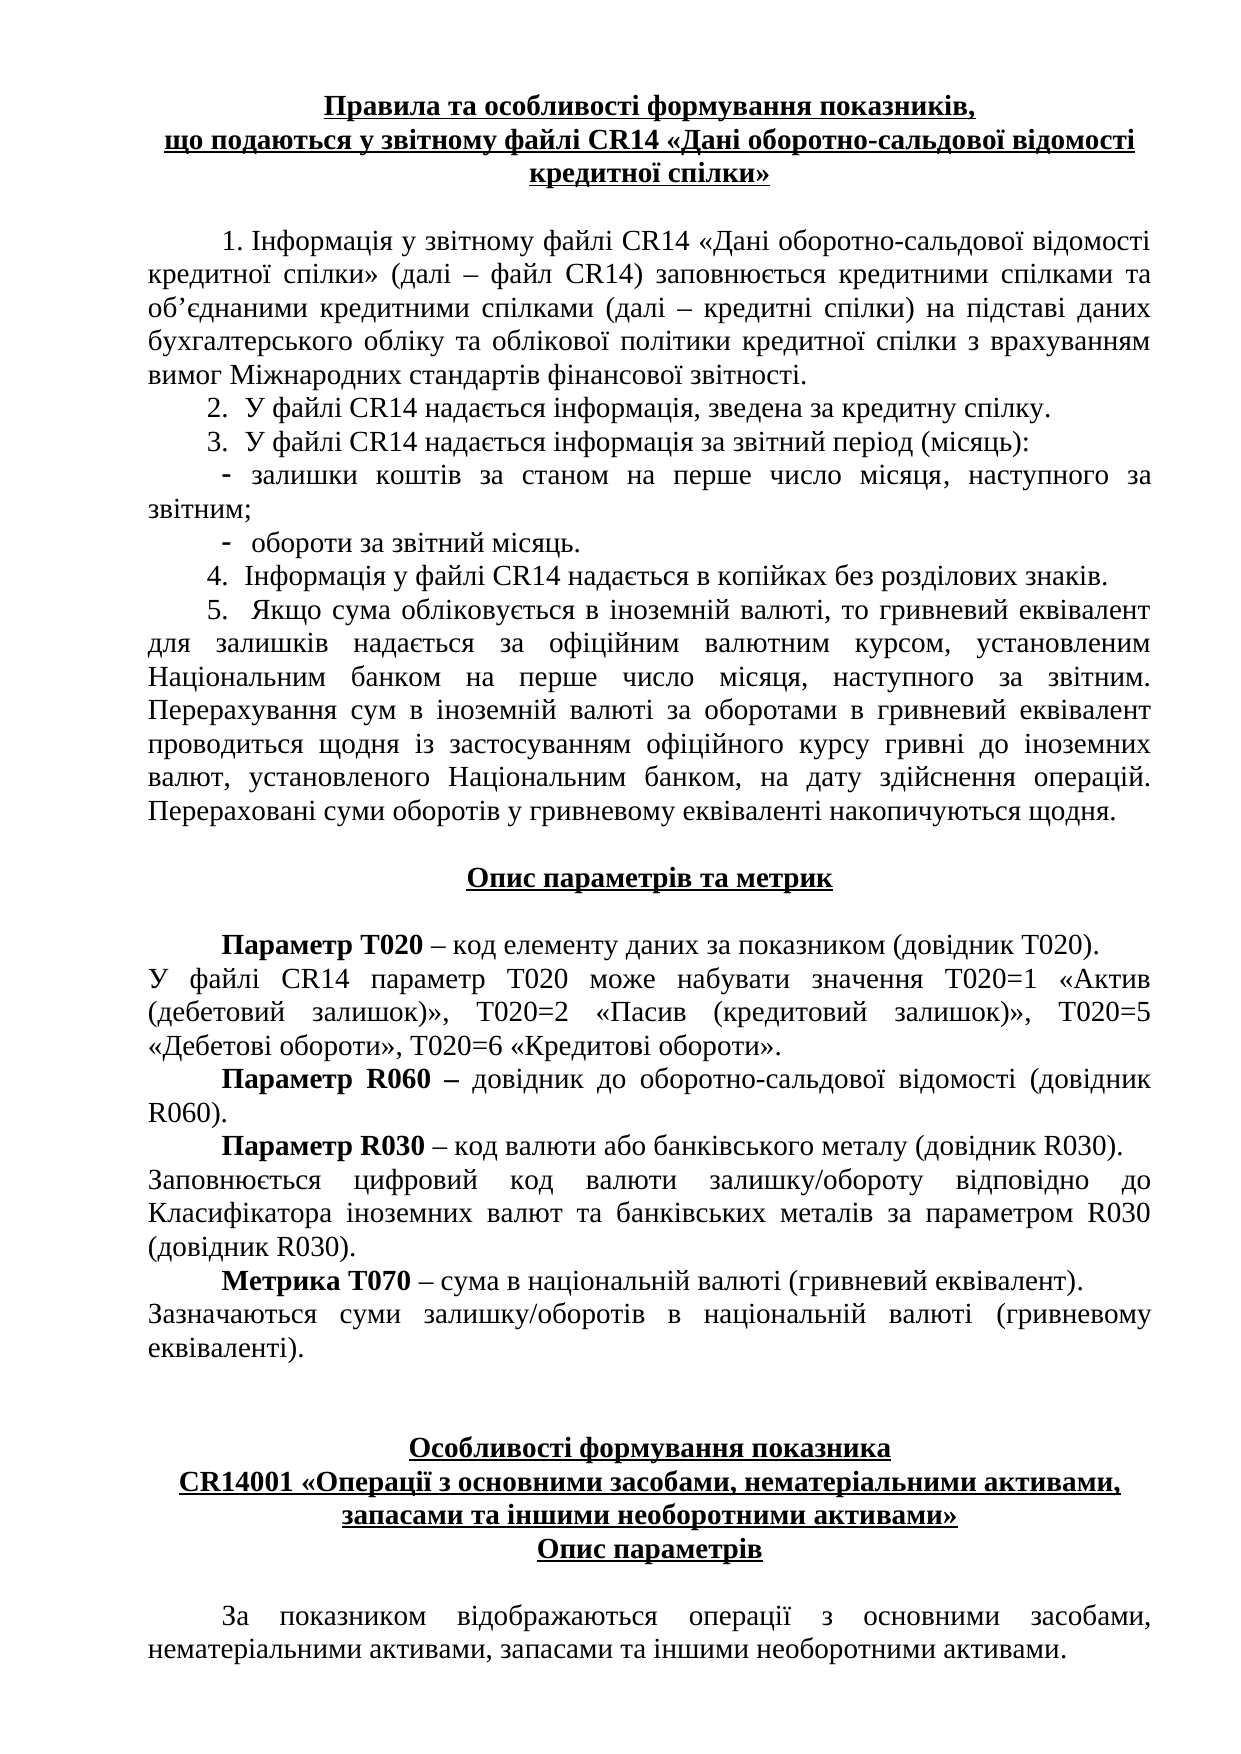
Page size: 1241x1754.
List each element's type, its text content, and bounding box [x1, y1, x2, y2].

list обороти за звітний місяць. [148, 525, 1152, 558]
list Якщо сума обліковується в іноземній валюті, то гривневий еквівалент для залишків надається за офіційним валютним курсом, установленим Національним банком на перше число місяця, наступного за звітним. Перерахування сум в іноземній валюті за оборотами в гривневий еквівалент проводиться щодня із застосуванням офіційного курсу гривні до іноземних валют, установленого Національним банком, на дату здійснення операцій. Перераховані суми оборотів у гривневому еквіваленті накопичуються щодня. [148, 592, 1152, 827]
text Параметр R030 – код валюти або банківського металу (довідник R030). [148, 1128, 1152, 1162]
text За показником відображаються операції з основними засобами, нематеріальними активами, запасами та іншими необоротними активами. [148, 1598, 1152, 1665]
text Заповнюється цифровий код валюти залишку/обороту відповідно до Класифікатора іноземних валют та банківських металів за параметром R030 (довідник R030). [148, 1162, 1152, 1263]
text Правила та особливості формування показників, [148, 88, 1152, 122]
list Інформація у файлі CR14 надається в копійках без розділових знаків. [207, 558, 1152, 592]
text Опис параметрів [148, 1531, 1152, 1564]
text CR14001 «Операції з основними засобами, нематеріальними активами, запасами та іншими необоротними активами» [148, 1464, 1152, 1531]
text Параметр R060 – довідник до оборотно-сальдової відомості (довідник R060). [148, 1061, 1152, 1128]
text Особливості формування показника [148, 1430, 1152, 1464]
text У файлі CR14 параметр T020 може набувати значення T020=1 «Актив (дебетовий залишок)», T020=2 «Пасив (кредитовий залишок)», T020=5 «Дебетові обороти», T020=6 «Кредитові обороти». [148, 961, 1152, 1061]
list У файлі CR14 надається інформація за звітний період (місяць): [207, 424, 1152, 457]
text Зазначаються суми залишку/оборотів в національній валюті (гривневому еквіваленті). [148, 1296, 1152, 1363]
text Метрика T070 – сума в національній валюті (гривневий еквівалент). [148, 1263, 1152, 1296]
text Опис параметрів та метрик [148, 860, 1152, 894]
text що подаються у звітному файлі CR14 «Дані оборотно-сальдової відомості кредитної спілки» [148, 122, 1152, 189]
list У файлі CR14 надається інформація, зведена за кредитну спілку. [207, 390, 1152, 424]
list Інформація у звітному файлі CR14 «Дані оборотно-сальдової відомості кредитної спілки» (далі – файл CR14) заповнюється кредитними спілками та об’єднаними кредитними спілками (далі – кредитні спілки) на підставі даних бухгалтерського обліку та облікової політики кредитної спілки з врахуванням вимог Міжнародних стандартів фінансової звітності. [148, 223, 1152, 390]
text Параметр T020 – код елементу даних за показником (довідник T020). [148, 927, 1152, 961]
list залишки коштів за станом на перше число місяця, наступного за звітним; [148, 457, 1152, 525]
